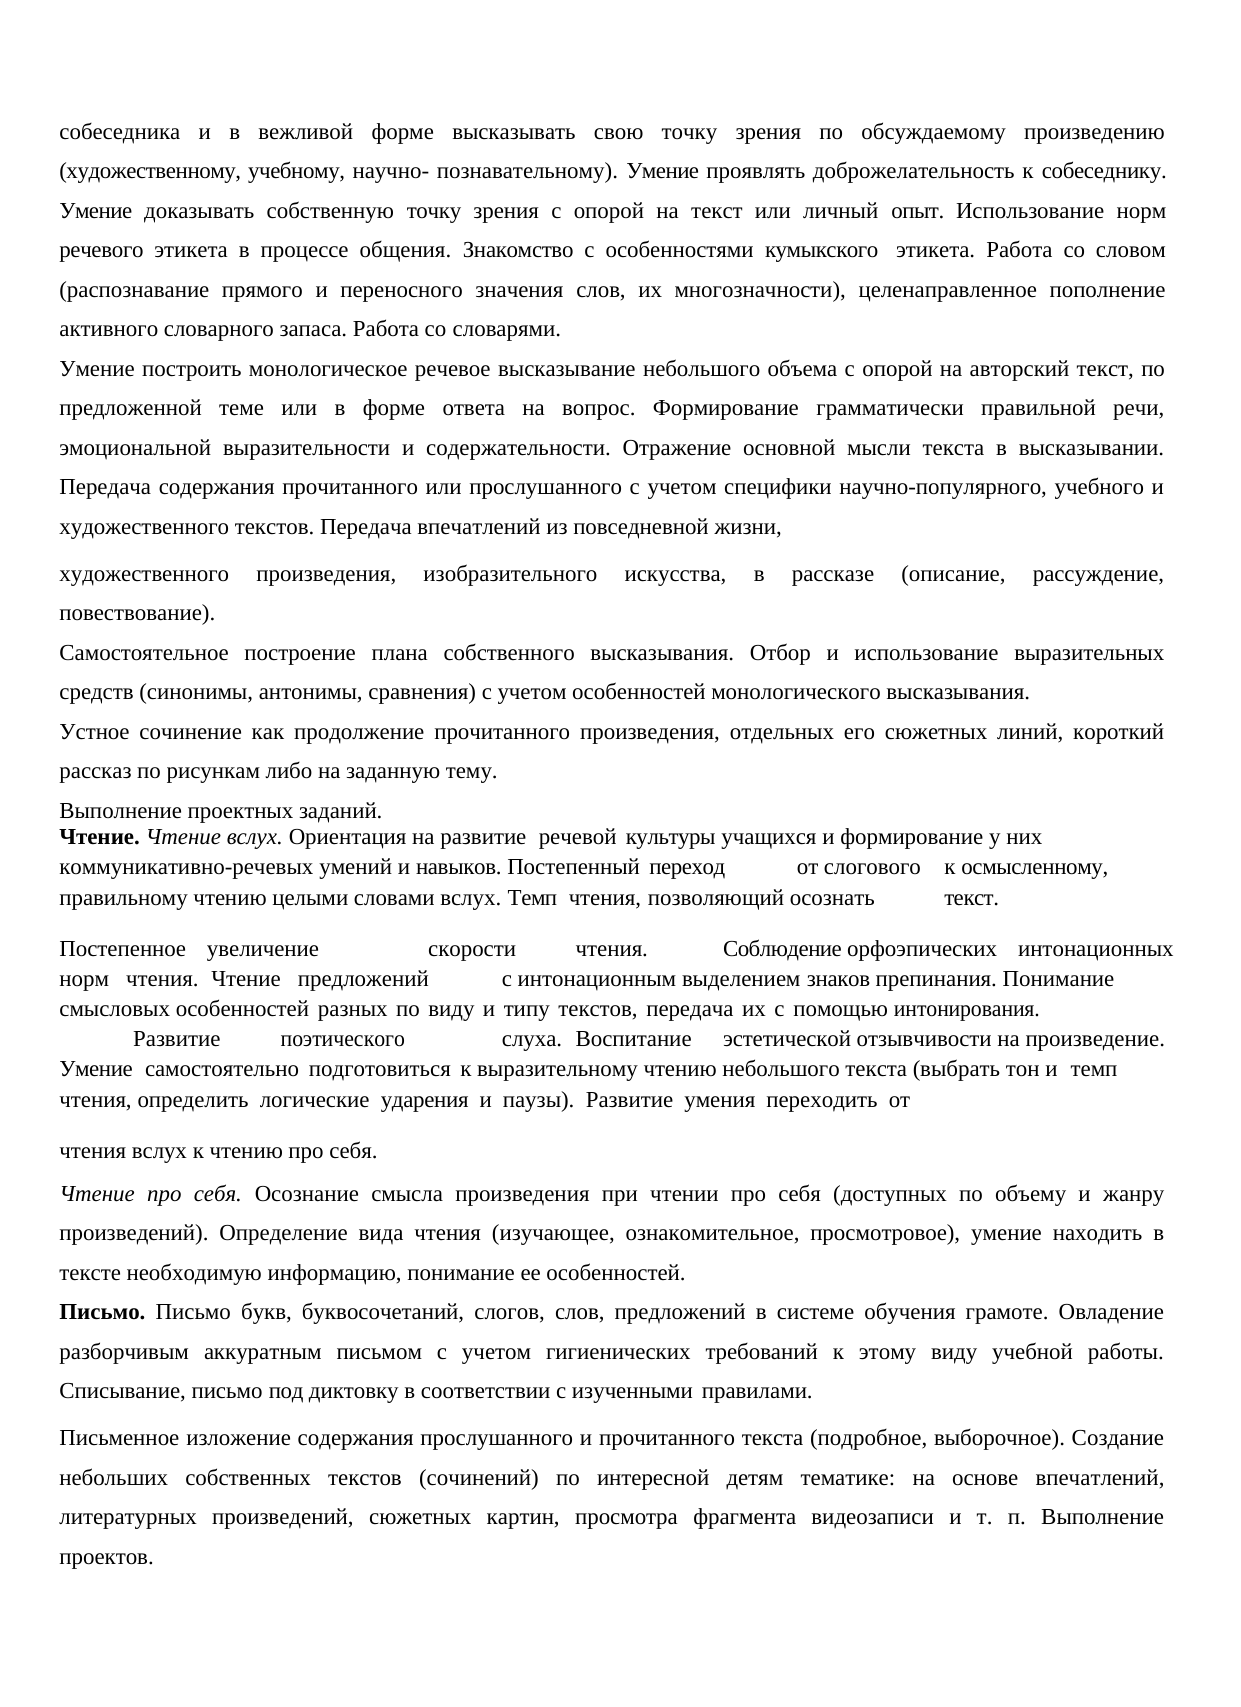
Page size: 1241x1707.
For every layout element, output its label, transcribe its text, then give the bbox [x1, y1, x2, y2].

text Письменное изложение содержания прослушанного и прочитанного текста (подробное, выборочное). Создание небольших собственных текстов (сочинений) по интересной детям тематике: на основе впечатлений, литературных произведений, сюжетных картин, просмотра фрагмента видеозаписи и т. п. Выполнение проектов. [59, 1424, 1166, 1569]
text Чтение. Чтение вслух. Ориентация на развитие речевой культуры учащихся и формирование у них коммуникативно-речевых умений и навыков. Постепенный переход от слогового к осмысленному, правильному чтению целыми словами вслух. Темп чтения, позволяющий осознать текст. [59, 823, 1196, 910]
text Выполнение проектных заданий. [59, 797, 1196, 823]
text Умение построить монологическое речевое высказывание небольшого объема с опорой на авторский текст, по предложенной теме или в форме ответа на вопрос. Формирование грамматически правильной речи, эмоциональной выразительности и содержательности. Отражение основной мысли текста в высказывании. Передача содержания прочитанного или прослушанного с учетом специфики научно-популярного, учебного и художественного текстов. Передача впечатлений из повседневной жизни, [59, 355, 1166, 539]
text Самостоятельное построение плана собственного высказывания. Отбор и использование выразительных средств (синонимы, антонимы, сравнения) с учетом особенностей монологического высказывания. [59, 639, 1166, 705]
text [59, 118, 1166, 342]
text Устное сочинение как продолжение прочитанного произведения, отдельных его сюжетных линий, короткий рассказ по рисункам либо на заданную тему. [59, 718, 1166, 784]
text художественного произведения, изобразительного искусства, в рассказе (описание, рассуждение, повествование). [59, 560, 1166, 626]
text Чтение про себя. Осознание смысла произведения при чтении про себя (доступных по объему и жанру произведений). Определение вида чтения (изучающее, ознакомительное, просмотровое), умение находить в тексте необходимую информацию, понимание ее особенностей. [59, 1180, 1166, 1285]
text Письмо. Письмо букв, буквосочетаний, слогов, слов, предложений в системе обучения грамоте. Овладение разборчивым аккуратным письмом с учетом гигиенических требований к этому виду учебной работы. Списывание, письмо под диктовку в соответствии с изученными правилами. [59, 1298, 1166, 1404]
text чтения вслух к чтению про себя. [59, 1137, 1196, 1163]
text Постепенное увеличение скорости чтения. Соблюдение орфоэпических интонационных норм чтения. Чтение предложений с интонационным выделением знаков препинания. Понимание смысловых особенностей разных по виду и типу текстов, передача их с помощью интонирования. Развитие поэтического слуха. Воспитание эстетической отзывчивости на произведение. Умение самостоятельно подготовиться к выразительному чтению небольшого текста (выбрать тон и темп чтения, определить логические ударения и паузы). Развитие умения переходить от [59, 935, 1196, 1112]
